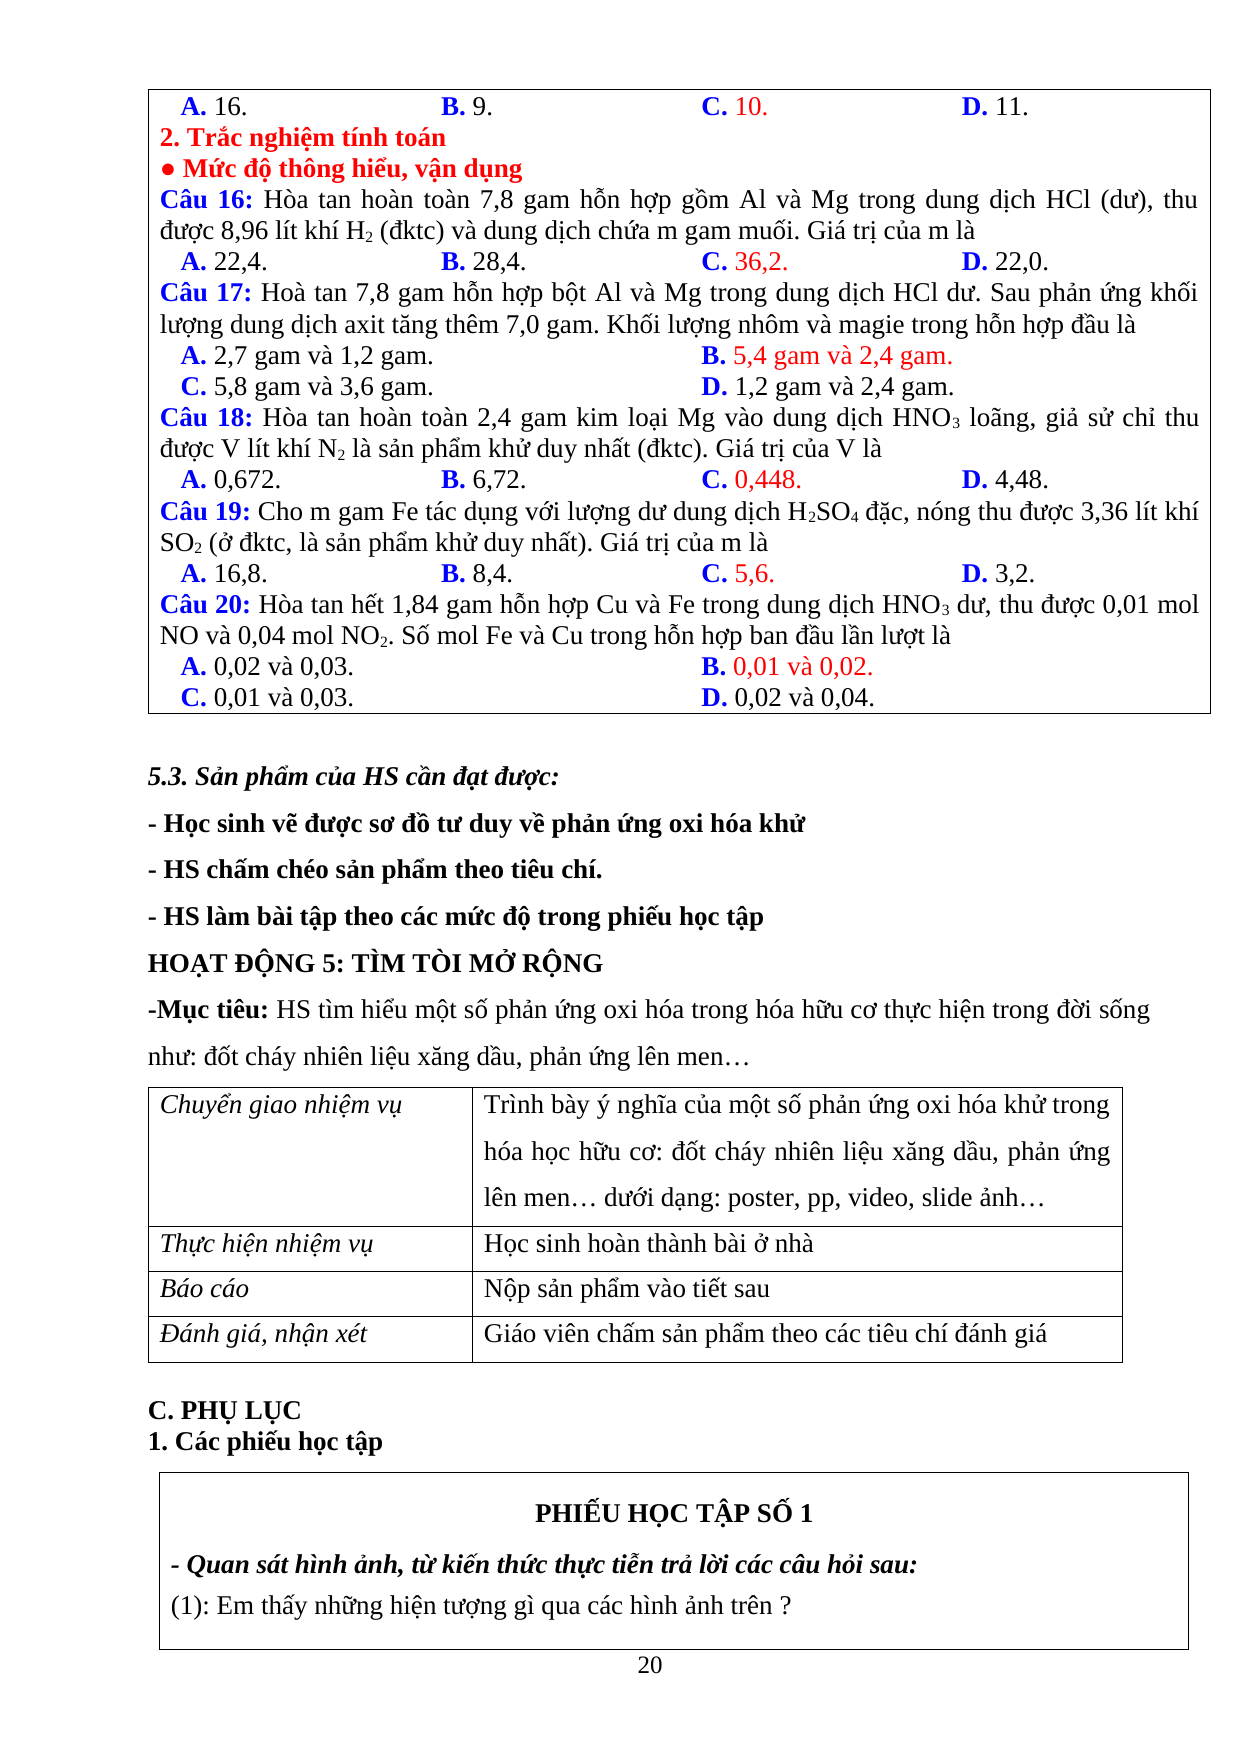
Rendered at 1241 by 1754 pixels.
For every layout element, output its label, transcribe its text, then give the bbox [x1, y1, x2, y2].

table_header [149, 90, 1210, 713]
table_header Chuyển giao nhiệm vụ [149, 1088, 472, 1226]
text - Học sinh vẽ được sơ đồ tư duy về phản ứng oxi hóa khử [148, 807, 1152, 838]
table_cell Giáo viên chấm sản phẩm theo các tiêu chí đánh giá [473, 1317, 1122, 1362]
text - HS làm bài tập theo các mức độ trong phiếu học tập [148, 900, 1152, 931]
text - HS chấm chéo sản phẩm theo tiêu chí. [148, 854, 1152, 885]
text 1. Các phiếu học tập [148, 1425, 1152, 1456]
table_header Trình bày ý nghĩa của một số phản ứng oxi hóa khử trong hóa học hữu cơ: đốt cháy nhiên liệu xăng dầu, phản ứng lên men… dưới dạng: poster, pp, video, slide ảnh… [473, 1088, 1122, 1226]
table_cell Thực hiện nhiệm vụ [149, 1227, 472, 1271]
table_cell Nộp sản phẩm vào tiết sau [473, 1272, 1122, 1316]
text -Mục tiêu: HS tìm hiểu một số phản ứng oxi hóa trong hóa hữu cơ thực hiện trong đời sống như: đốt cháy nhiên liệu xăng dầu, phản ứng lên men… [148, 994, 1152, 1071]
table_cell Báo cáo [149, 1272, 472, 1316]
text HOẠT ĐỘNG 5: TÌM TÒI MỞ RỘNG [148, 947, 1152, 978]
text C. PHỤ LỤC [148, 1394, 1152, 1425]
text 5.3. Sản phẩm của HS cần đạt được: [148, 760, 1152, 791]
table_cell Học sinh hoàn thành bài ở nhà [473, 1227, 1122, 1271]
table_cell Đánh giá, nhận xét [149, 1317, 472, 1362]
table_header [160, 1473, 1188, 1649]
